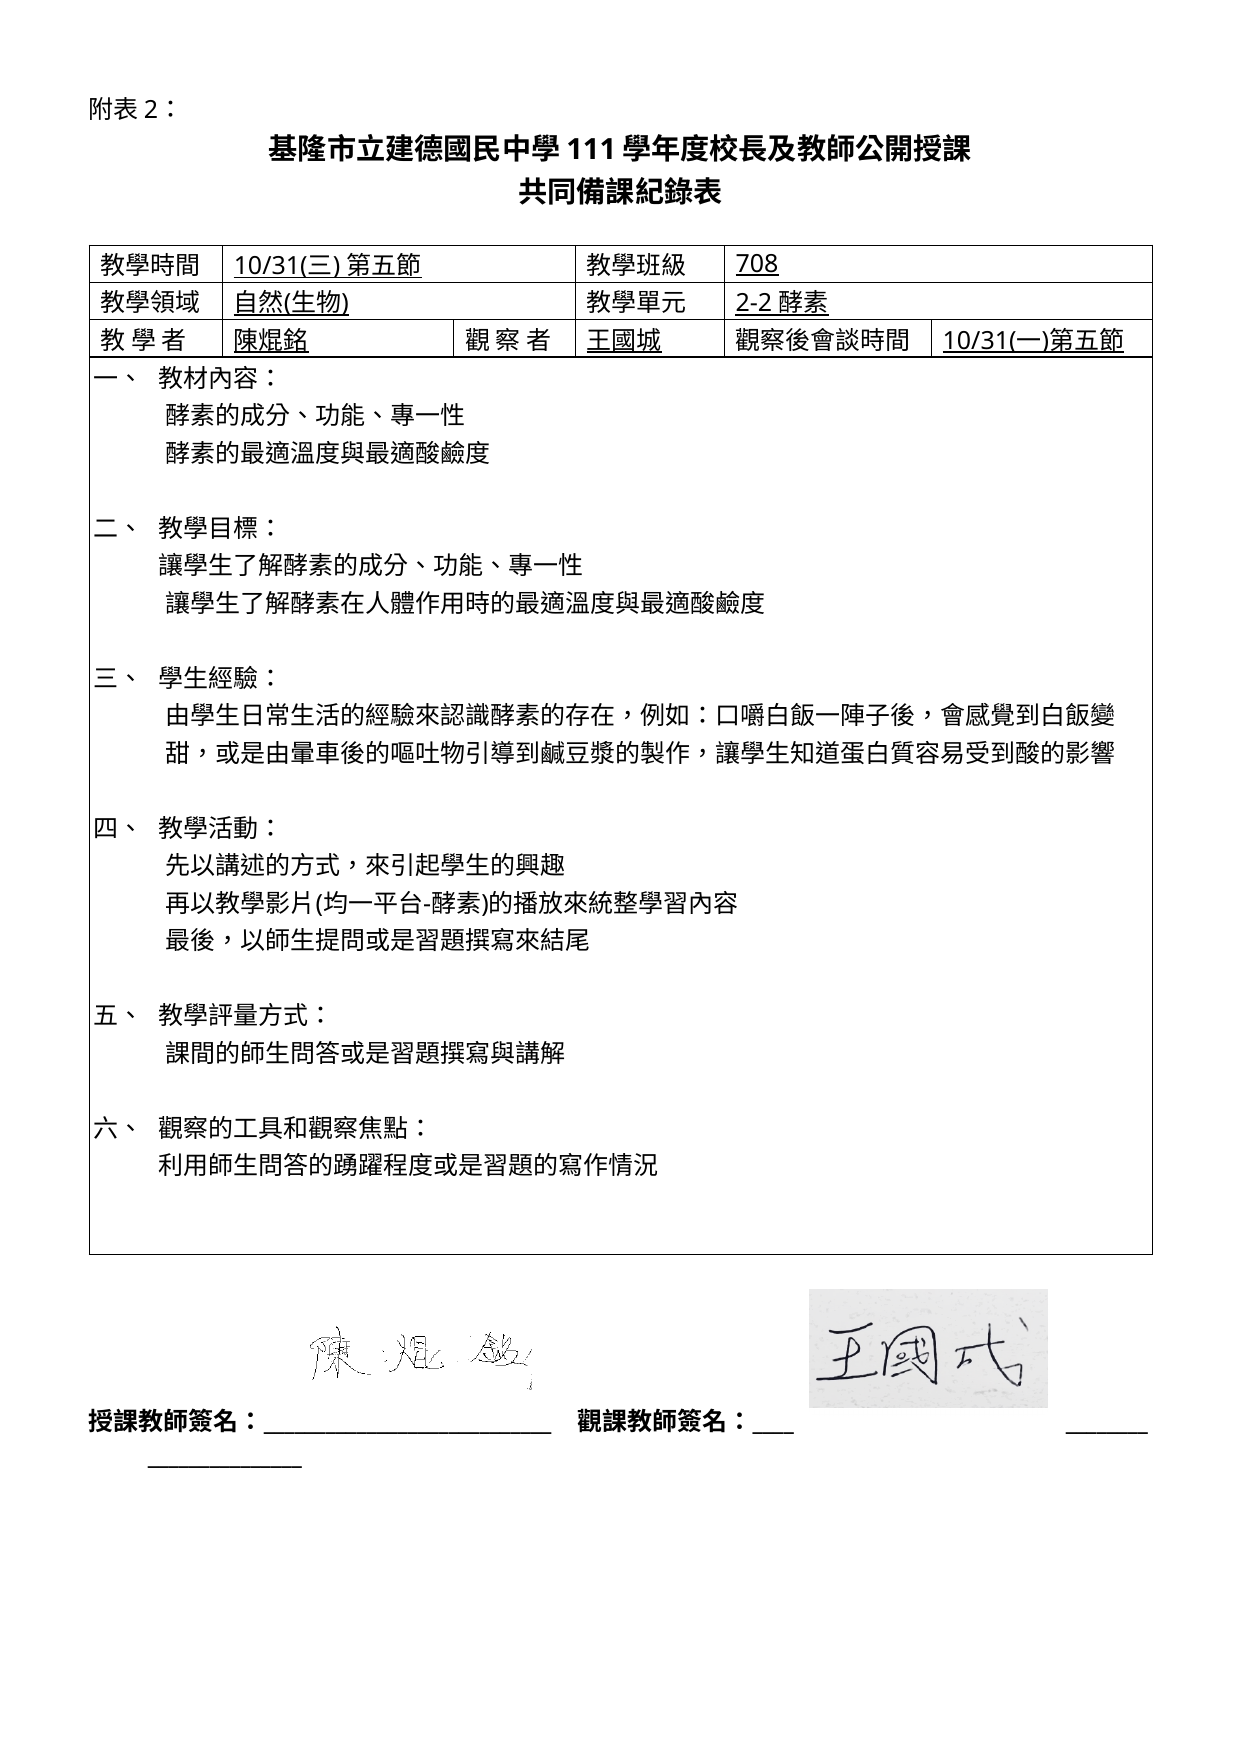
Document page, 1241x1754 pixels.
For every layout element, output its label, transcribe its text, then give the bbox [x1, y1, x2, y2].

text 附表2： [89, 89, 1152, 126]
table_cell 自然(生物) [223, 283, 575, 319]
table_cell 教 學 者 [90, 320, 222, 356]
text 共同備課紀錄表 [89, 168, 1152, 210]
picture [809, 1289, 1048, 1408]
table_cell 觀 察 者 [454, 320, 575, 356]
table_cell 王國城 [576, 320, 724, 356]
table_cell 2-2 酵素 [725, 283, 1152, 319]
text 基隆市立建德國民中學111學年度校長及教師公開授課 [89, 126, 1152, 168]
table_cell 10/31(一)第五節 [932, 320, 1152, 356]
table_header 10/31(三) 第五節 [223, 246, 575, 282]
table_header 教學班級 [576, 246, 724, 282]
table_cell 教學單元 [576, 283, 724, 319]
table_cell 教學領域 [90, 283, 222, 319]
table_cell 陳焜銘 [223, 320, 453, 356]
table_header 教學時間 [90, 246, 222, 282]
table_header 708 [725, 246, 1152, 282]
table_cell 觀察後會談時間 [725, 320, 931, 356]
table_cell 教材內容： 酵素的成分、功能、專一性 酵素的最適溫度與最適酸鹼度 教學目標： 讓學生了解酵素的成分、功能、專一性 讓學生了解酵素在人體作用時的最適溫度與最適酸鹼度 學生經驗： 由學生日常生活的經驗來認識酵素的存在，例如：口嚼白飯一陣子後，會感覺到白飯變甜，或是由暈車後的嘔吐物引導到鹹豆漿的製作，讓學生知道蛋白質容易受到酸的影響 教學活動： 先以講述的方式，來引起學生的興趣 再以教學影片(均一平台-酵素)的播放來統整學習內容 最後，以師生提問或是習題撰寫來結尾 教學評量方式： 課間的師生問答或是習題撰寫與講解 觀察的工具和觀察焦點： 利用師生問答的踴躍程度或是習題的寫作情況 [90, 358, 1152, 1254]
text 授課教師簽名：____________________________ 觀課教師簽名：___________________________ [89, 1283, 1152, 1472]
